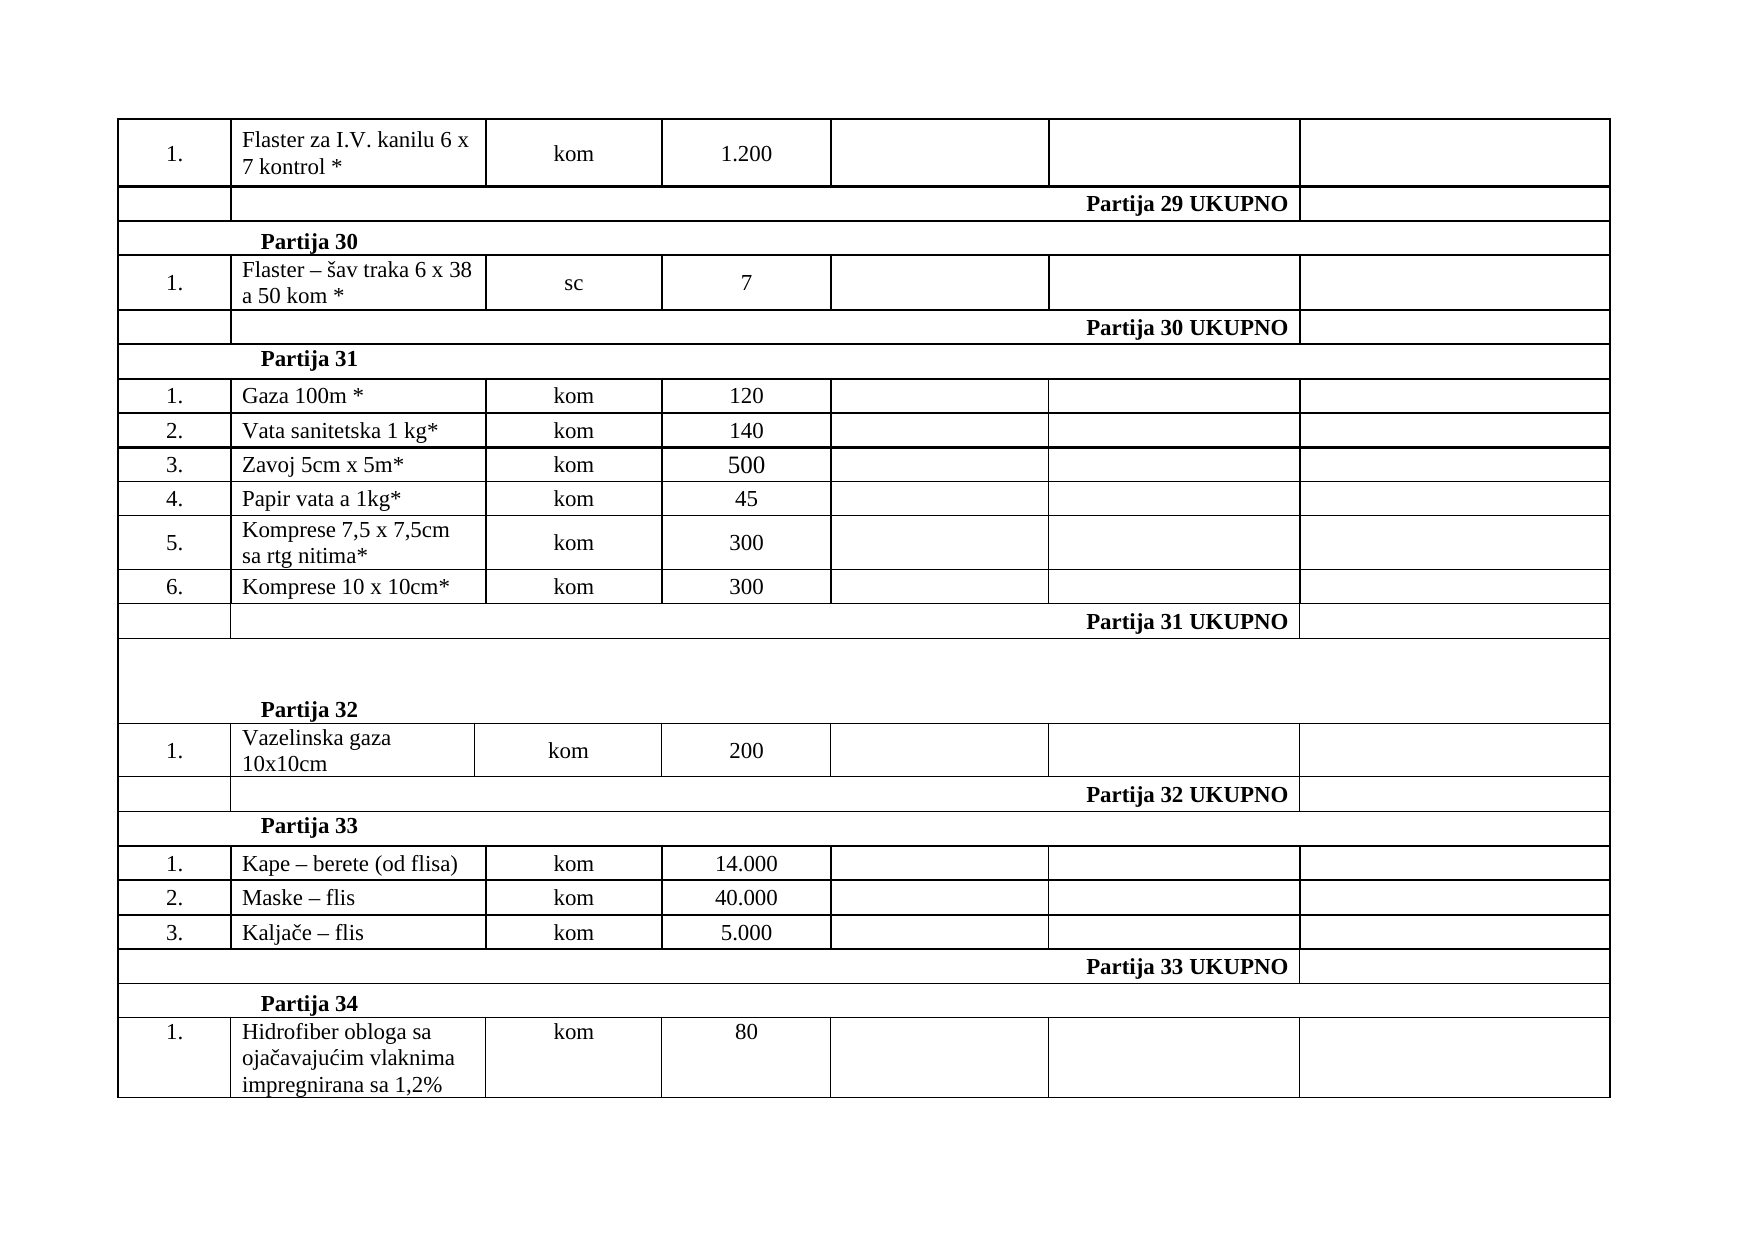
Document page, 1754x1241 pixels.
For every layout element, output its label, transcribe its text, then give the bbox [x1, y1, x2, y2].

table_cell [1301, 516, 1609, 569]
table_cell [1049, 380, 1299, 412]
table_cell sc [487, 256, 661, 309]
table_cell 4. [119, 482, 230, 515]
table_cell [1300, 604, 1609, 638]
table_cell 45 [663, 482, 830, 515]
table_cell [231, 1018, 485, 1097]
table_cell [1049, 449, 1299, 481]
table_cell [1300, 724, 1609, 776]
table_cell [831, 1018, 1048, 1097]
table_cell Partija 34 [249, 984, 1609, 1017]
table_cell kom [487, 482, 661, 515]
table_cell [1301, 256, 1609, 309]
table_cell [1301, 188, 1609, 220]
table_cell Partija 32 UKUPNO [231, 777, 1299, 811]
table_cell kom [475, 724, 661, 776]
table_cell 2. [119, 414, 230, 446]
table_cell [1049, 724, 1299, 776]
table_cell Partija 30 UKUPNO [232, 311, 1299, 343]
table_cell 5. [119, 516, 230, 569]
table_cell Papir vata a 1kg* [232, 482, 485, 515]
table_cell 14.000 [663, 847, 830, 879]
table_cell kom [486, 1018, 661, 1097]
table_cell Vata sanitetska 1 kg* [232, 414, 485, 446]
table_cell [1301, 414, 1609, 446]
table_cell Vazelinska gaza 10x10cm [231, 724, 474, 776]
table_cell [1301, 311, 1609, 343]
table_cell [119, 984, 249, 1017]
table_cell kom [487, 847, 661, 879]
table_cell 300 [663, 570, 830, 603]
table_cell kom [487, 449, 661, 481]
table_cell [1049, 414, 1299, 446]
table_cell 1. [119, 380, 230, 412]
table_cell kom [487, 881, 661, 914]
table_cell kom [487, 570, 661, 603]
table_cell kom [487, 414, 661, 446]
table_cell [1301, 881, 1609, 914]
table_cell 1.200 [663, 120, 830, 185]
table_cell 120 [663, 380, 830, 412]
table_cell [832, 881, 1048, 914]
table_cell 1. [119, 256, 230, 309]
table_cell kom [487, 516, 661, 569]
table_cell [832, 256, 1048, 309]
table_cell [1049, 482, 1299, 515]
table_cell [832, 449, 1048, 481]
table_cell kom [487, 120, 661, 185]
table_cell [119, 311, 230, 343]
table_cell Gaza 100m * [232, 380, 485, 412]
table_cell [119, 345, 249, 378]
table_cell [832, 414, 1048, 446]
table_cell Partija 32 [249, 639, 1609, 722]
table_cell 6. [119, 570, 230, 603]
table_cell Kaljače – flis [232, 916, 485, 948]
table_cell [1301, 120, 1609, 185]
table_cell 3. [119, 449, 230, 481]
table_cell Maske – flis [232, 881, 485, 914]
table_cell 1. [119, 120, 230, 185]
table_cell Partija 31 UKUPNO [231, 604, 1299, 638]
table_cell [1301, 916, 1609, 948]
table_cell Zavoj 5cm x 5m* [232, 449, 485, 481]
table_cell [1301, 380, 1609, 412]
table_cell 1. [119, 1018, 230, 1097]
table_cell [832, 570, 1048, 603]
table_cell [119, 604, 230, 638]
table_cell Partija 31 [249, 345, 1609, 378]
table_cell 3. [119, 916, 230, 948]
table_cell [1301, 449, 1609, 481]
table_cell [1300, 1018, 1609, 1097]
table_cell 500 [663, 449, 830, 481]
table_cell [1301, 570, 1609, 603]
table_cell 40.000 [663, 881, 830, 914]
table_cell [119, 777, 230, 811]
table_cell [119, 222, 249, 254]
table_cell [1301, 482, 1609, 515]
table_cell [1050, 120, 1299, 185]
table_cell Partija 33 UKUPNO [119, 950, 1299, 982]
table_cell Partija 33 [249, 812, 1609, 845]
table_cell [119, 188, 230, 220]
table_cell [832, 916, 1048, 948]
table_cell 7 [663, 256, 830, 309]
table_cell Flaster za I.V. kanilu 6 x 7 kontrol * [232, 120, 485, 185]
table_cell kom [487, 380, 661, 412]
table_cell [119, 812, 249, 845]
table_cell 80 [662, 1018, 830, 1097]
table_cell 200 [662, 724, 830, 776]
table_cell [832, 482, 1048, 515]
table_cell [832, 847, 1048, 879]
table_cell Partija 30 [249, 222, 1609, 254]
table_cell [119, 639, 249, 722]
table_cell Komprese 7,5 x 7,5cm sa rtg nitima* [232, 516, 485, 569]
table_cell 1. [119, 847, 230, 879]
table_cell [1300, 777, 1609, 811]
table_cell [1049, 516, 1299, 569]
table_cell 2. [119, 881, 230, 914]
table_cell [1300, 950, 1609, 982]
table_cell Komprese 10 x 10cm* [232, 570, 485, 603]
table_cell [1049, 847, 1299, 879]
table_cell 300 [663, 516, 830, 569]
table_cell 1. [119, 724, 230, 776]
table_cell 5.000 [663, 916, 830, 948]
table_cell [832, 380, 1048, 412]
table_cell [1050, 256, 1299, 309]
table_cell 140 [663, 414, 830, 446]
table_cell [1301, 847, 1609, 879]
table_cell [1049, 916, 1299, 948]
table_cell [1049, 881, 1299, 914]
table_cell Kape – berete (od flisa) [232, 847, 485, 879]
table_cell [1049, 1018, 1299, 1097]
table_cell Flaster – šav traka 6 x 38 a 50 kom * [232, 256, 485, 309]
table_cell [831, 724, 1048, 776]
table_cell kom [487, 916, 661, 948]
table_cell [1049, 570, 1299, 603]
table_cell [832, 516, 1048, 569]
table_cell [832, 120, 1048, 185]
table_cell Partija 29 UKUPNO [232, 188, 1299, 220]
